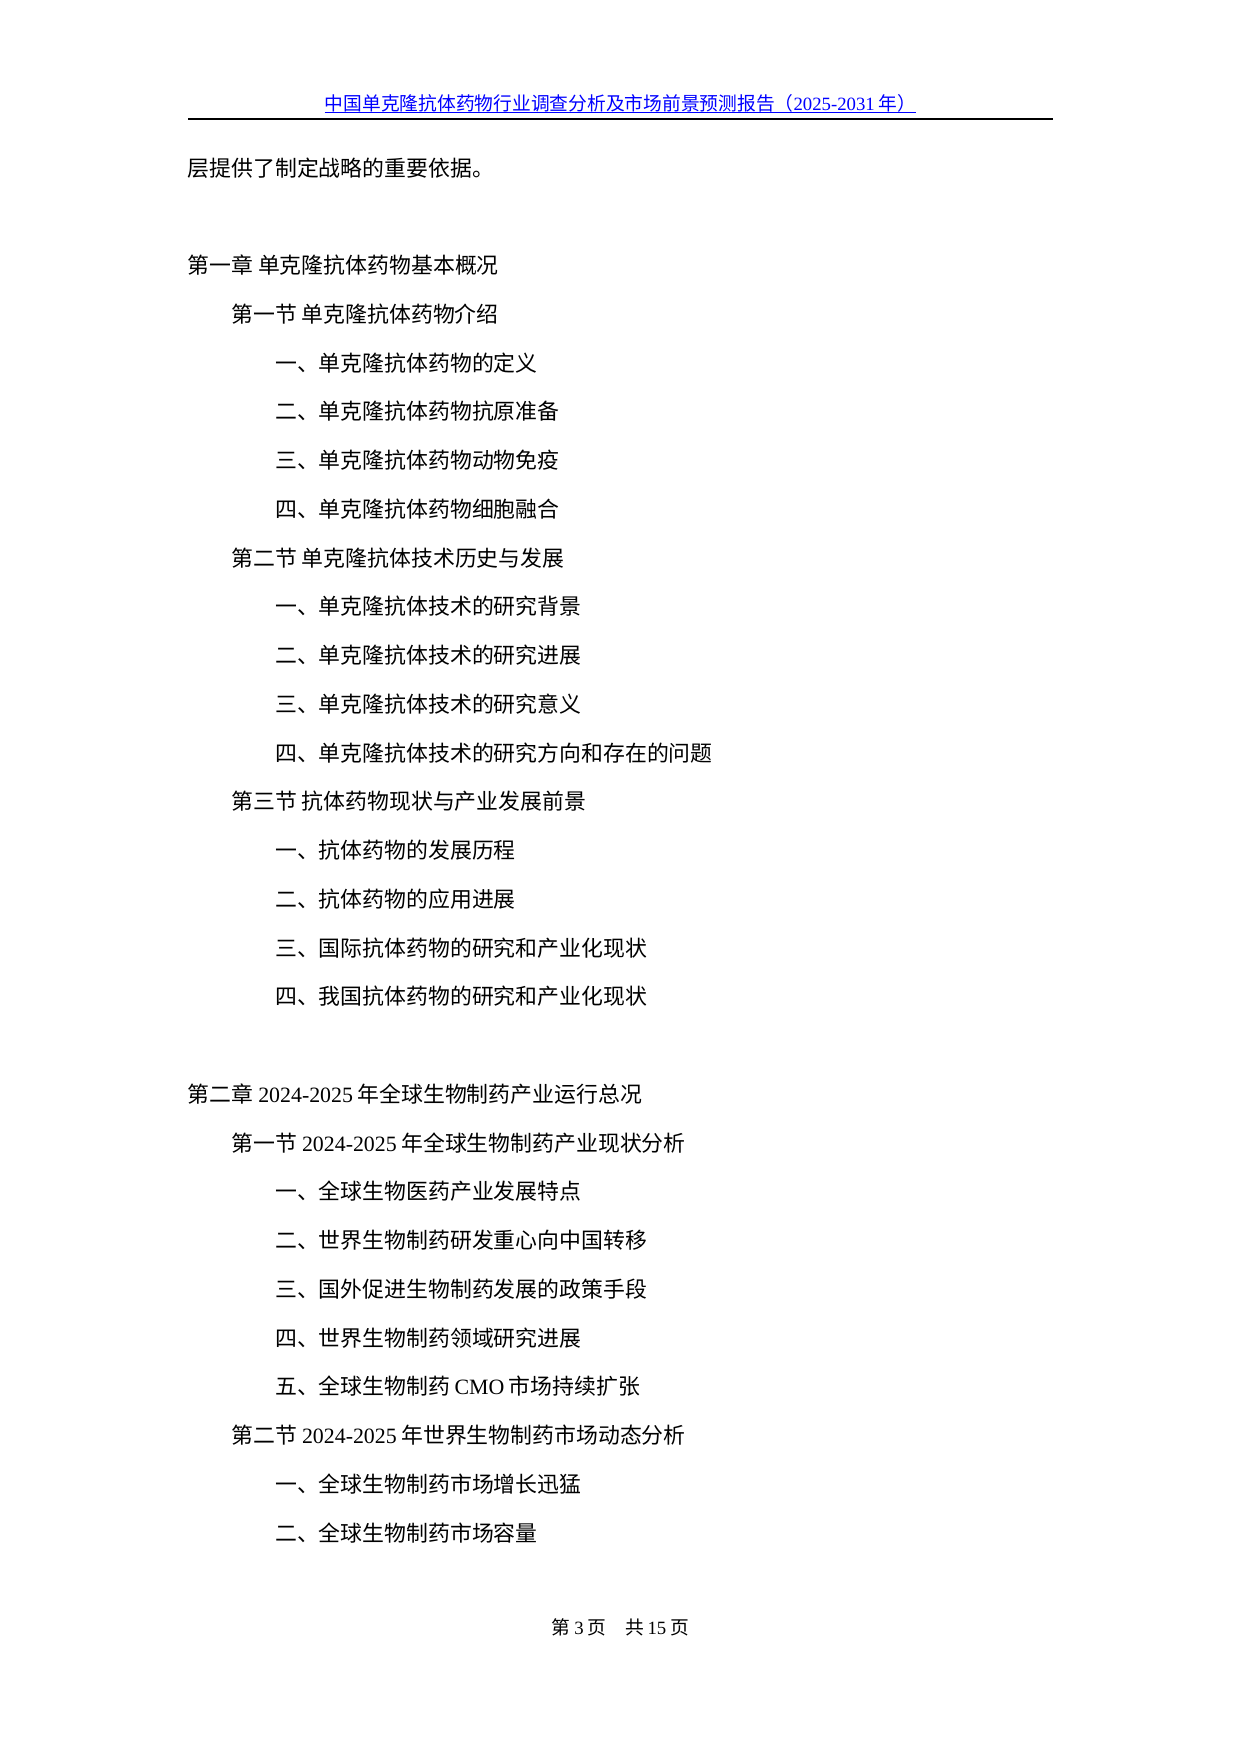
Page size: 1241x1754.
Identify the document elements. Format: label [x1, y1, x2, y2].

text [187, 150, 1053, 1548]
